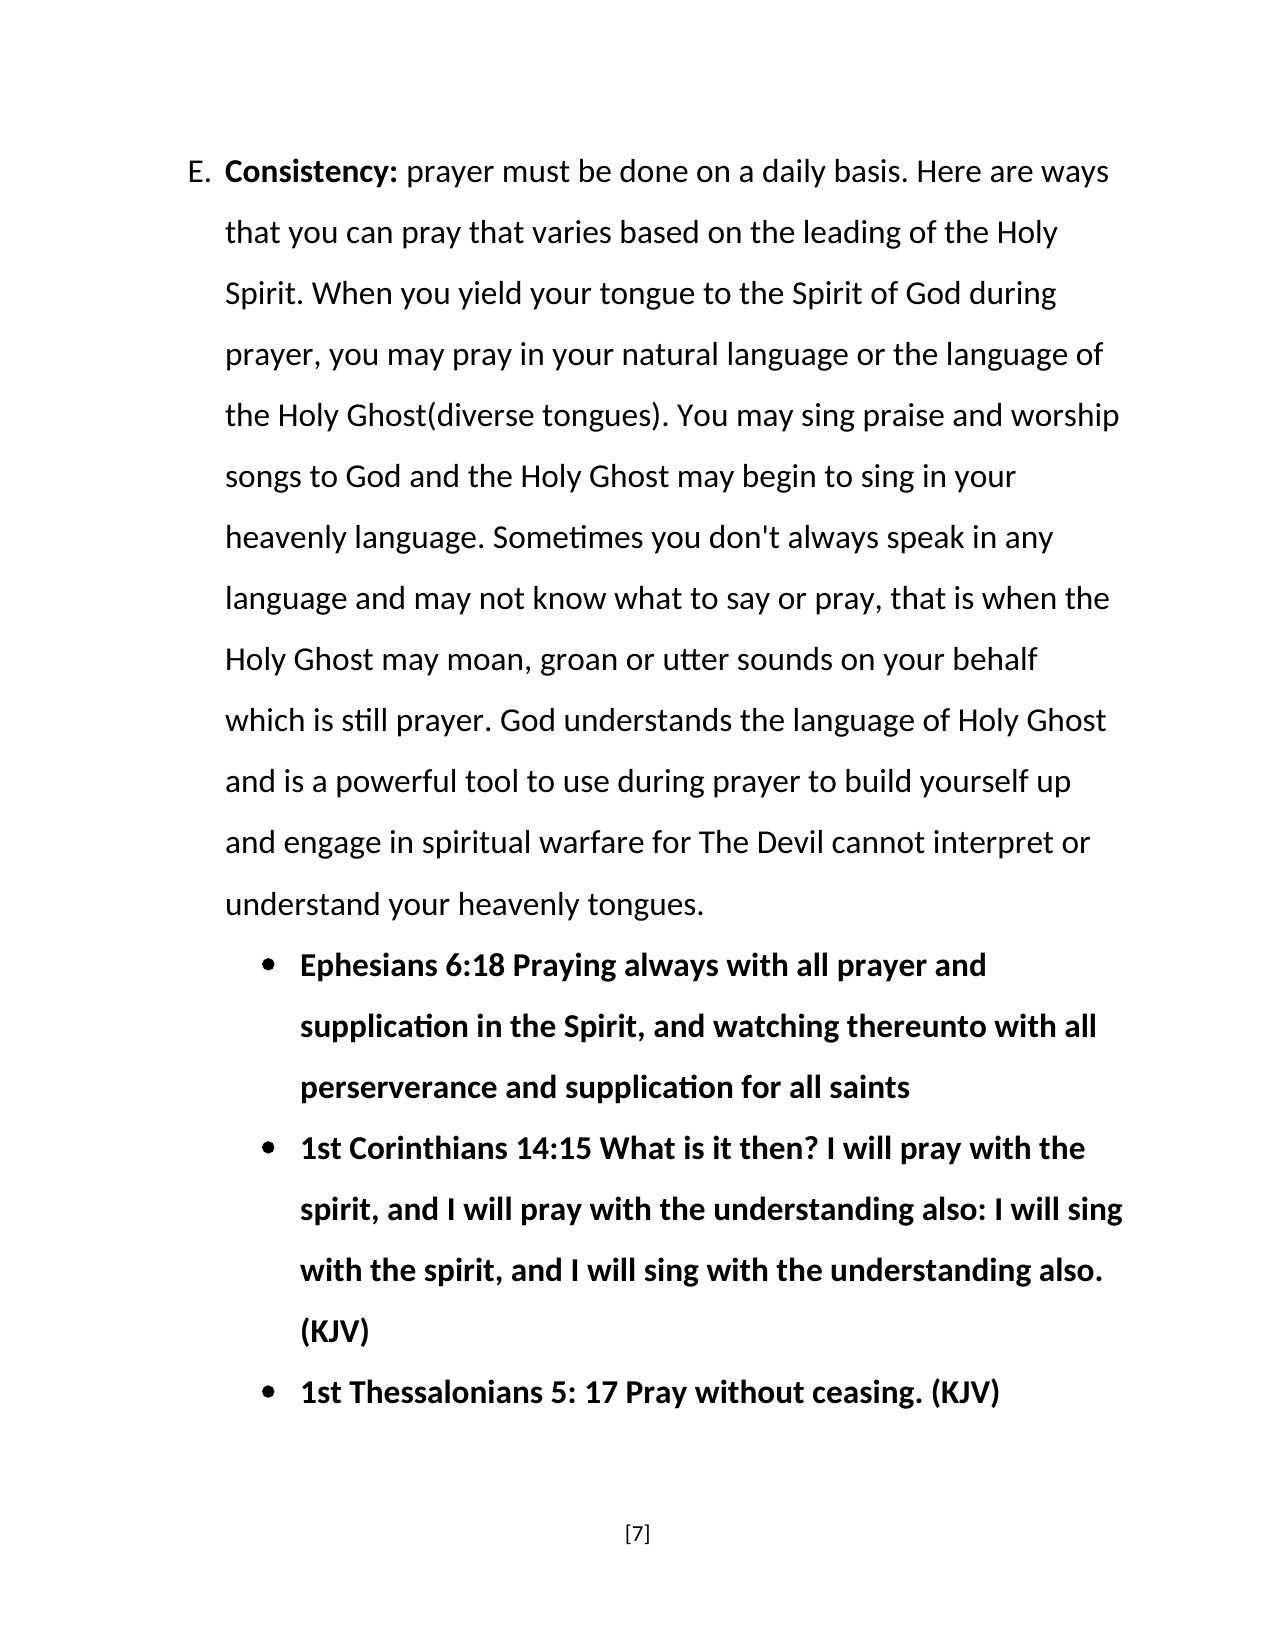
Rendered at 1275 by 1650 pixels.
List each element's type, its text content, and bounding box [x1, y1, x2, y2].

list 1st Thessalonians 5: 17 Pray without ceasing. (KJV) [262, 1371, 1125, 1412]
list Consistency: prayer must be done on a daily basis. Here are ways that you can pray that varies based on the leading of the Holy Spirit. When you yield your tongue to the Spirit of God during prayer, you may pray in your natural language or the language of the Holy Ghost(diverse tongues). You may sing praise and worship songs to God and the Holy Ghost may begin to sing in your heavenly language. Sometimes you don't always speak in any language and may not know what to say or pray, that is when the Holy Ghost may moan, groan or utter sounds on your behalf which is still prayer. God understands the language of Holy Ghost and is a powerful tool to use during prayer to build yourself up and engage in spiritual warfare for The Devil cannot interpret or understand your heavenly tongues. [187, 150, 1125, 923]
list Ephesians 6:18 Praying always with all prayer and supplication in the Spirit, and watching thereunto with all perserverance and supplication for all saints [262, 943, 1125, 1106]
list 1st Corinthians 14:15 What is it then? I will pray with the spirit, and I will pray with the understanding also: I will sing with the spirit, and I will sing with the understanding also.(KJV) [262, 1127, 1125, 1351]
